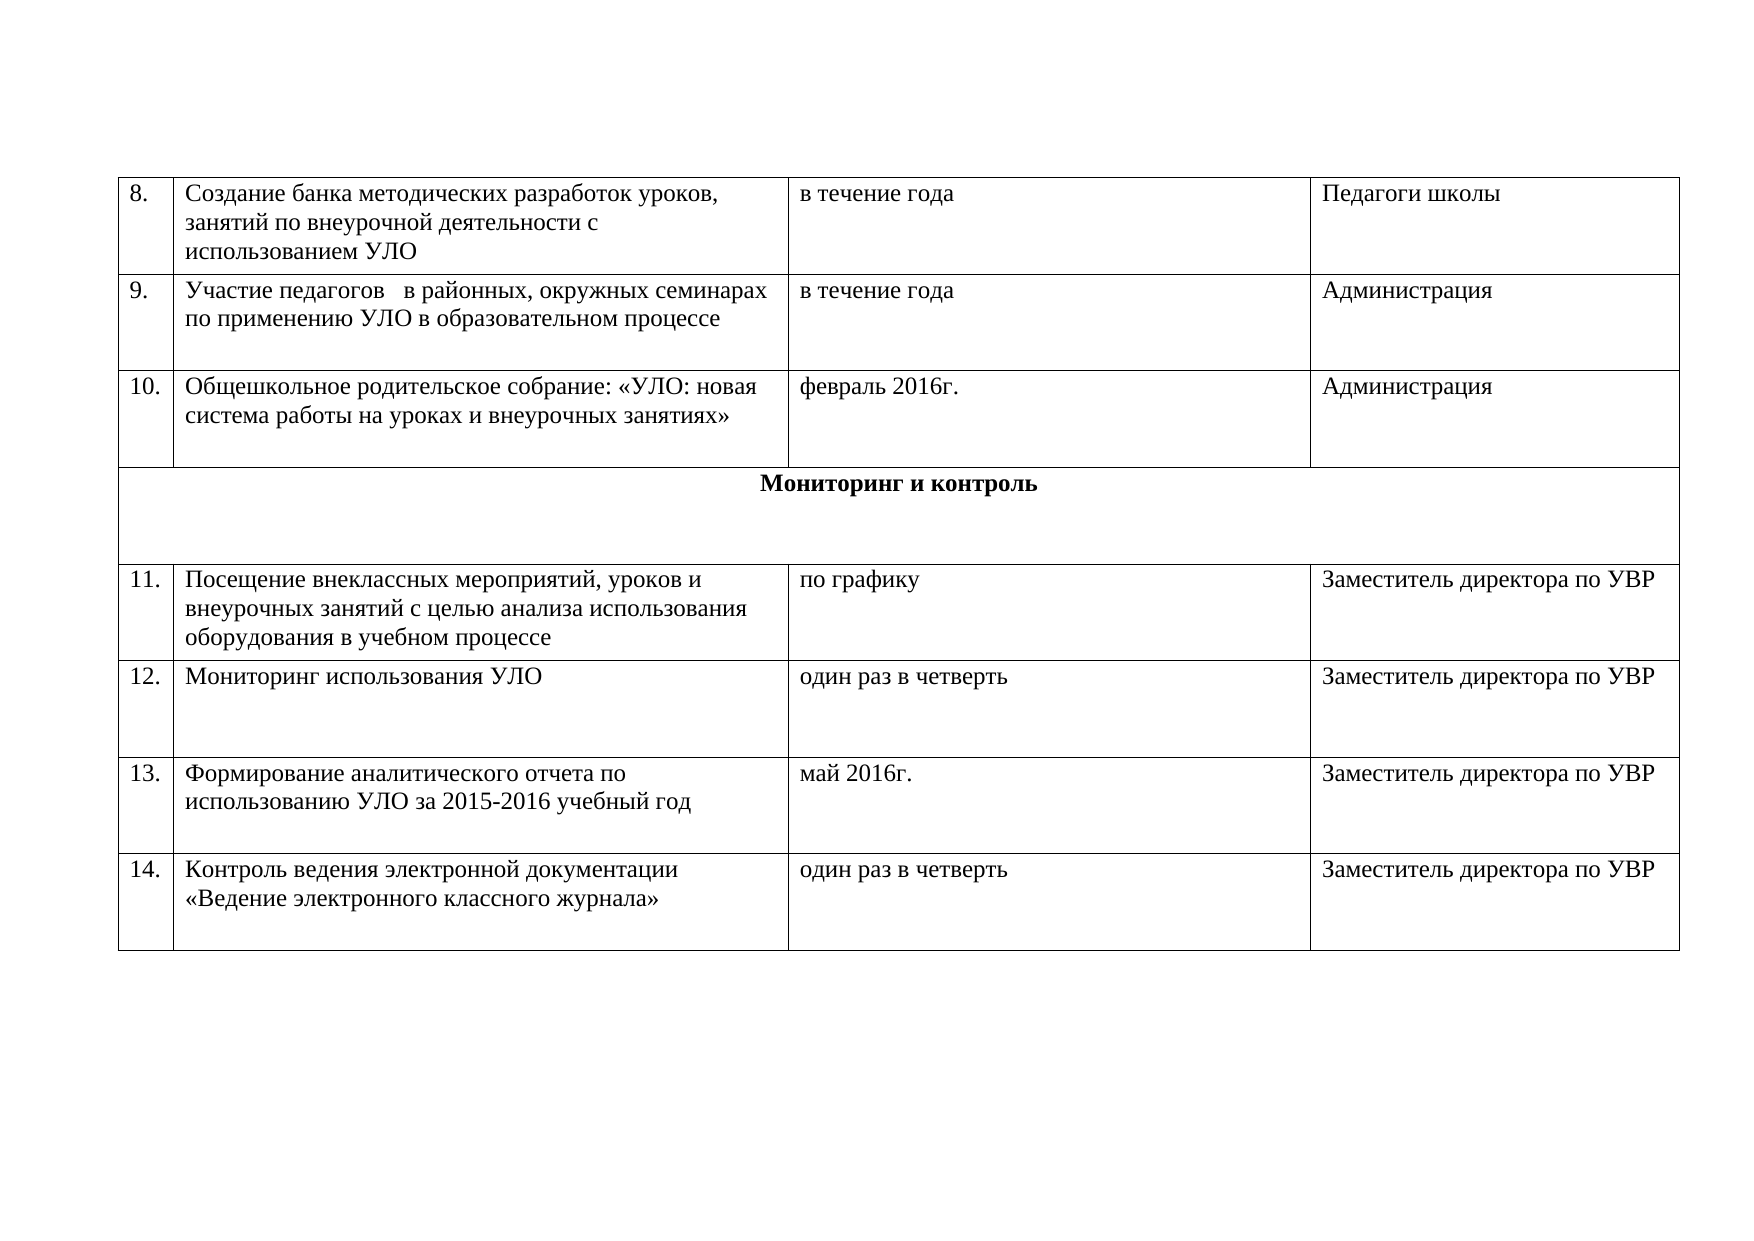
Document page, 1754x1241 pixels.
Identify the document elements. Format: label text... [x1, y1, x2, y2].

table_cell 12. [119, 661, 173, 757]
table_cell 9. [119, 275, 173, 370]
table_cell Педагоги школы [1311, 178, 1679, 274]
table_cell один раз в четверть [789, 854, 1310, 950]
table_cell Администрация [1311, 275, 1679, 370]
table_cell Контроль ведения электронной документации «Ведение электронного классного журнала» [174, 854, 788, 950]
table_cell Заместитель директора по УВР [1311, 661, 1679, 757]
table_cell в течение года [789, 178, 1310, 274]
table_cell май 2016г. [789, 758, 1310, 853]
table_cell по графику [789, 565, 1310, 660]
table_cell Формирование аналитического отчета по использованию УЛО за 2015-2016 учебный год [174, 758, 788, 853]
table_cell Администрация [1311, 371, 1679, 467]
table_cell 10. [119, 371, 173, 467]
table_cell Участие педагогов в районных, окружных семинарах по применению УЛО в образовательном процессе [174, 275, 788, 370]
table_cell 13. [119, 758, 173, 853]
table_cell февраль 2016г. [789, 371, 1310, 467]
table_cell 11. [119, 565, 173, 660]
table_cell в течение года [789, 275, 1310, 370]
table_cell Заместитель директора по УВР [1311, 565, 1679, 660]
table_cell Мониторинг и контроль [119, 468, 1679, 563]
table_cell Заместитель директора по УВР [1311, 854, 1679, 950]
table_cell Мониторинг использования УЛО [174, 661, 788, 757]
table_cell 14. [119, 854, 173, 950]
table_cell Создание банка методических разработок уроков, занятий по внеурочной деятельности с использованием УЛО [174, 178, 788, 274]
table_cell один раз в четверть [789, 661, 1310, 757]
table_cell Посещение внеклассных мероприятий, уроков и внеурочных занятий с целью анализа использования оборудования в учебном процессе [174, 565, 788, 660]
table_cell Общешкольное родительское собрание: «УЛО: новая система работы на уроках и внеурочных занятиях» [174, 371, 788, 467]
table_cell 8. [119, 178, 173, 274]
table_cell Заместитель директора по УВР [1311, 758, 1679, 853]
